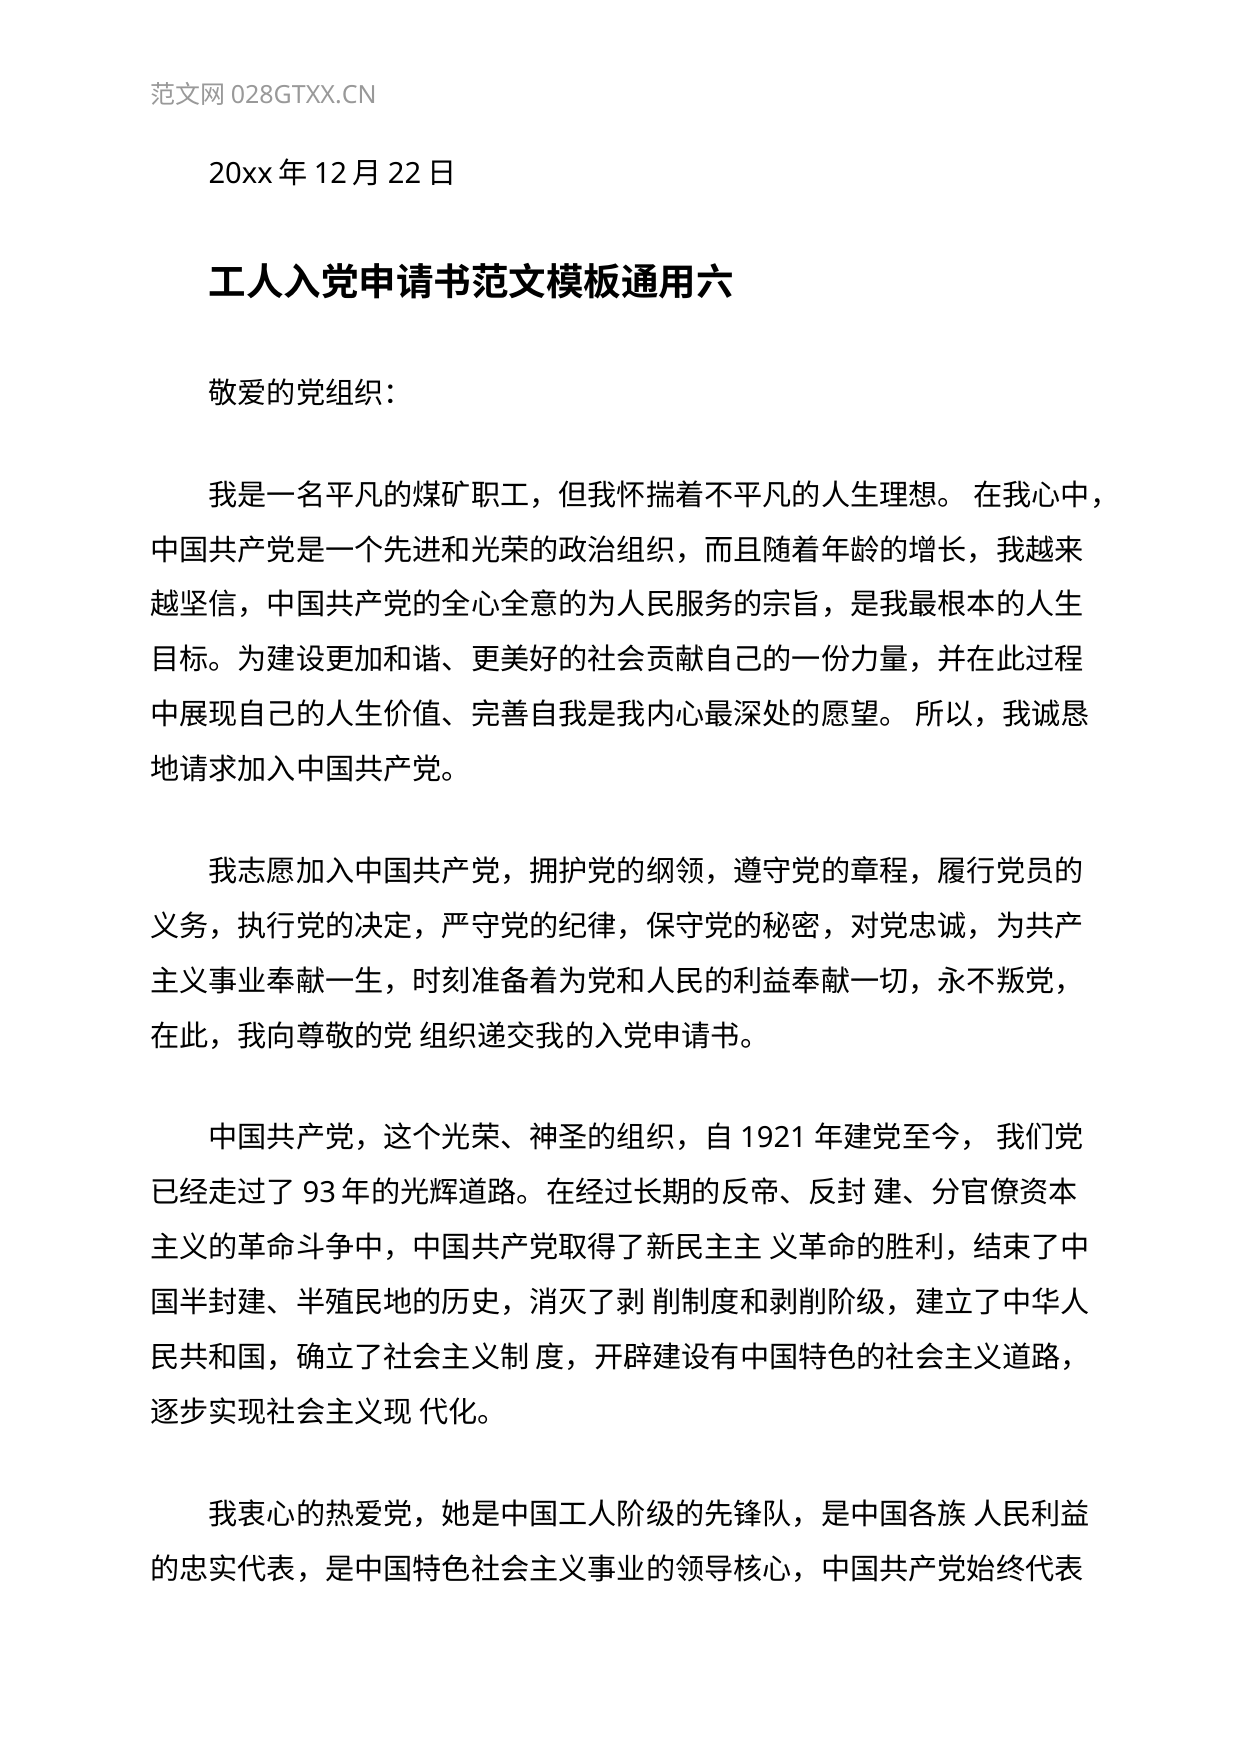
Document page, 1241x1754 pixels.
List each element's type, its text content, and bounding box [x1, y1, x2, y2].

text 我志愿加入中国共产党，拥护党的纲领，遵守党的章程，履行党员的义务，执行党的决定，严守党的纪律，保守党的秘密，对党忠诚，为共产主义事业奉献一生，时刻准备着为党和人民的利益奉献一切，永不叛党，在此，我向尊敬的党 组织递交我的入党申请书。 [150, 847, 1090, 1054]
text 我是一名平凡的煤矿职工，但我怀揣着不平凡的人生理想。 在我心中，中国共产党是一个先进和光荣的政治组织，而且随着年龄的增长，我越来越坚信，中国共产党的全心全意的为人民服务的宗旨，是我最根本的人生目标。为建设更加和谐、更美好的社会贡献自己的一份力量，并在此过程中展现自己的人生价值、完善自我是我内心最深处的愿望。 所以，我诚恳地请求加入中国共产党。 [150, 471, 1090, 788]
text 工人入党申请书范文模板通用六 [150, 252, 1090, 306]
text 中国共产党，这个光荣、神圣的组织，自 1921 年建党至今， 我们党已经走过了 93年的光辉道路。在经过长期的反帝、反封 建、分官僚资本主义的革命斗争中，中国共产党取得了新民主主 义革命的胜利，结束了中国半封建、半殖民地的历史，消灭了剥 削制度和剥削阶级，建立了中华人民共和国，确立了社会主义制 度，开辟建设有中国特色的社会主义道路，逐步实现社会主义现 代化。 [150, 1114, 1090, 1431]
text 20xx年12月22日 [150, 150, 1090, 192]
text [150, 1490, 1090, 1587]
text 敬爱的党组织： [150, 369, 1090, 412]
